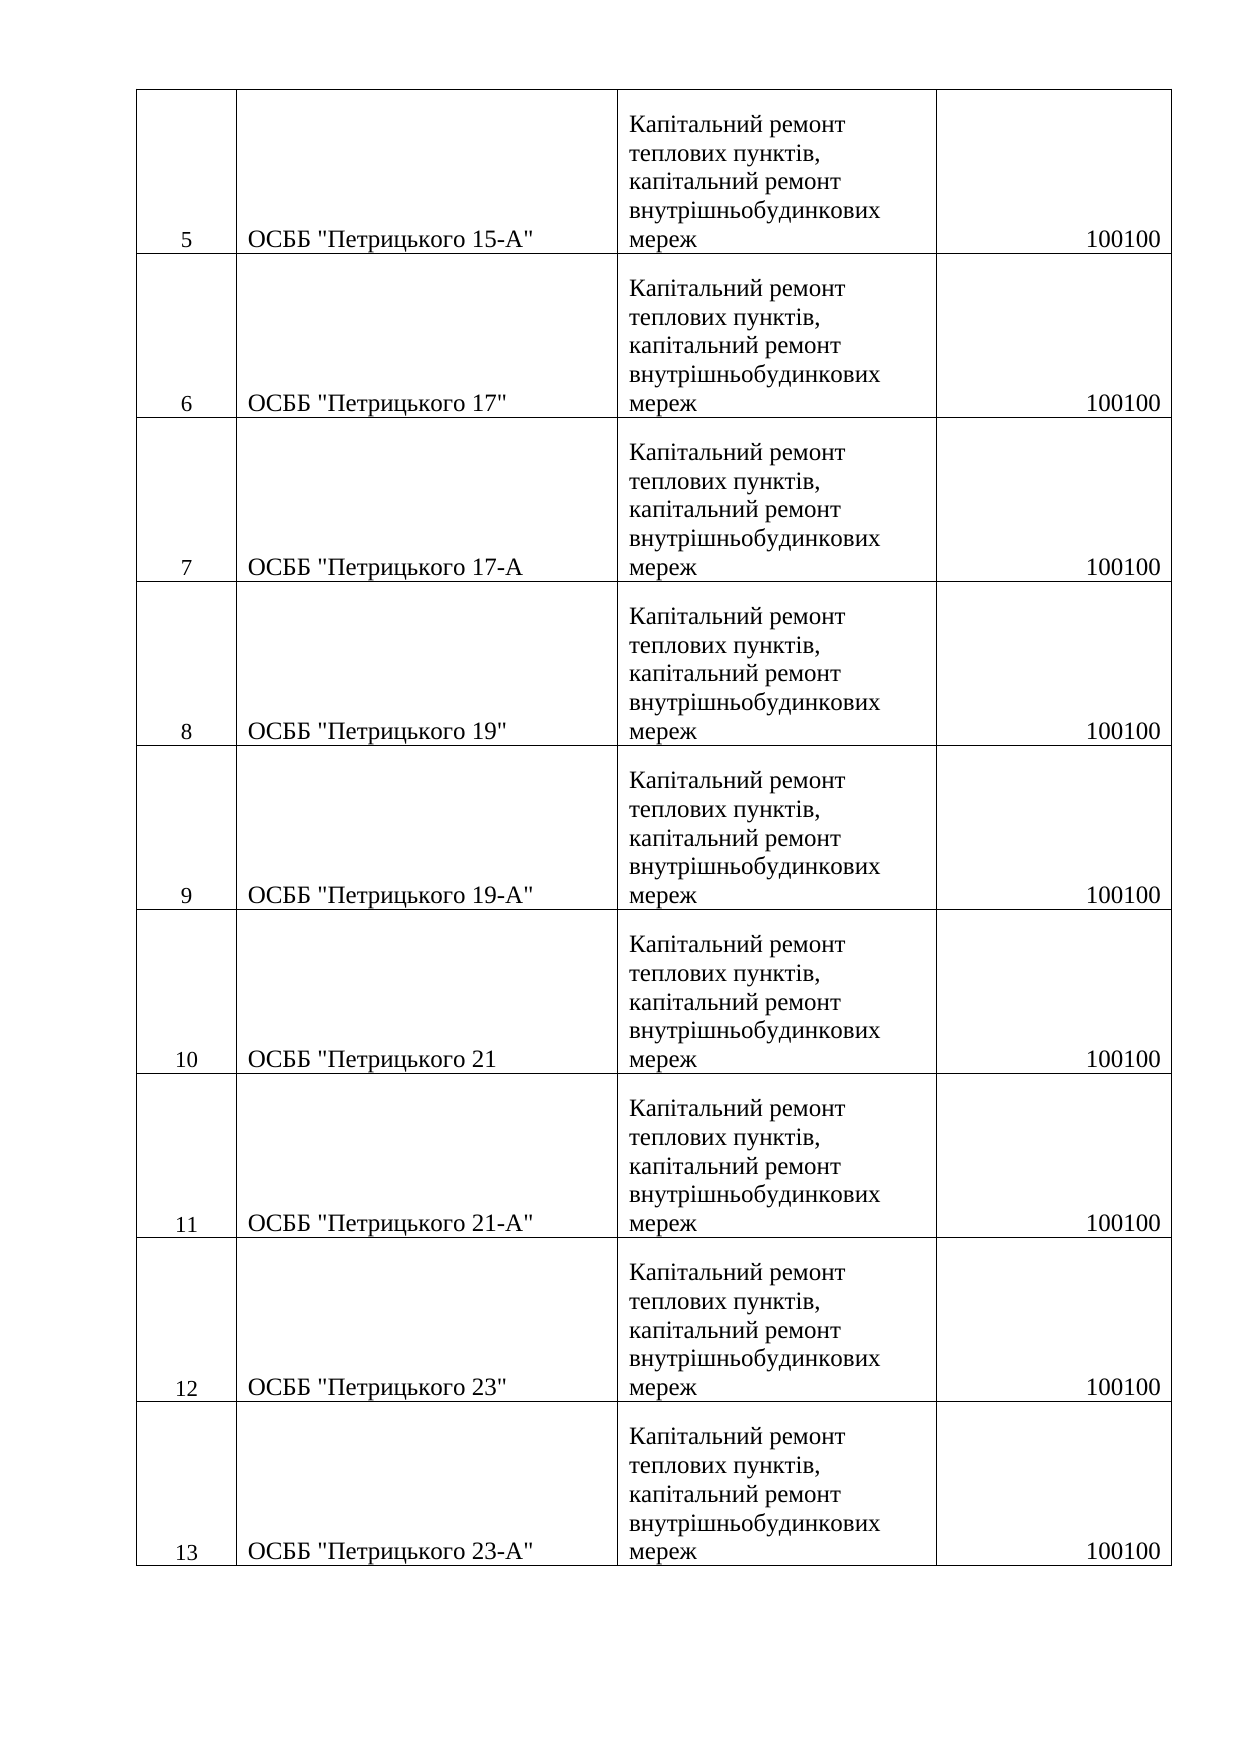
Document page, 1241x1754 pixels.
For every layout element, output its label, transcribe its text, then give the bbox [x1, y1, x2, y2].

table_cell ОСББ "Петрицького 21-А" [237, 1074, 617, 1237]
table_cell ОСББ "Петрицького 17-А [237, 418, 617, 581]
table_cell Капітальний ремонт теплових пунктів, капітальний ремонт внутрішньобудинкових мереж [618, 582, 936, 745]
table_cell Капітальний ремонт теплових пунктів, капітальний ремонт внутрішньобудинкових мереж [618, 910, 936, 1073]
table_cell 100100 [937, 1238, 1171, 1401]
table_cell 100100 [937, 254, 1171, 417]
table_cell 6 [137, 254, 236, 417]
table_cell 5 [137, 90, 236, 253]
table_cell 11 [137, 1074, 236, 1237]
table_cell ОСББ "Петрицького 17" [237, 254, 617, 417]
table_cell Капітальний ремонт теплових пунктів, капітальний ремонт внутрішньобудинкових мереж [618, 746, 936, 909]
table_cell 9 [137, 746, 236, 909]
table_cell 12 [137, 1238, 236, 1401]
table_cell 100100 [937, 1402, 1171, 1565]
table_cell 100100 [937, 582, 1171, 745]
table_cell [618, 90, 936, 253]
table_cell 8 [137, 582, 236, 745]
table_cell Капітальний ремонт теплових пунктів, капітальний ремонт внутрішньобудинкових мереж [618, 1238, 936, 1401]
table_cell 7 [137, 418, 236, 581]
table_cell 100100 [937, 910, 1171, 1073]
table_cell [618, 254, 936, 417]
table_cell 13 [137, 1402, 236, 1565]
table_cell 100100 [937, 418, 1171, 581]
table_cell Капітальний ремонт теплових пунктів, капітальний ремонт внутрішньобудинкових мереж [618, 1402, 936, 1565]
table_cell 100100 [937, 90, 1171, 253]
table_cell ОСББ "Петрицького 23-А" [237, 1402, 617, 1565]
table_cell 100100 [937, 746, 1171, 909]
table_cell Капітальний ремонт теплових пунктів, капітальний ремонт внутрішньобудинкових мереж [618, 1074, 936, 1237]
table_cell ОСББ "Петрицького 15-А" [237, 90, 617, 253]
table_cell ОСББ "Петрицького 19" [237, 582, 617, 745]
table_cell 100100 [937, 1074, 1171, 1237]
table_cell ОСББ "Петрицького 23" [237, 1238, 617, 1401]
table_cell ОСББ "Петрицького 19-А" [237, 746, 617, 909]
table_cell 10 [137, 910, 236, 1073]
table_cell ОСББ "Петрицького 21 [237, 910, 617, 1073]
table_cell Капітальний ремонт теплових пунктів, капітальний ремонт внутрішньобудинкових мереж [618, 418, 936, 581]
